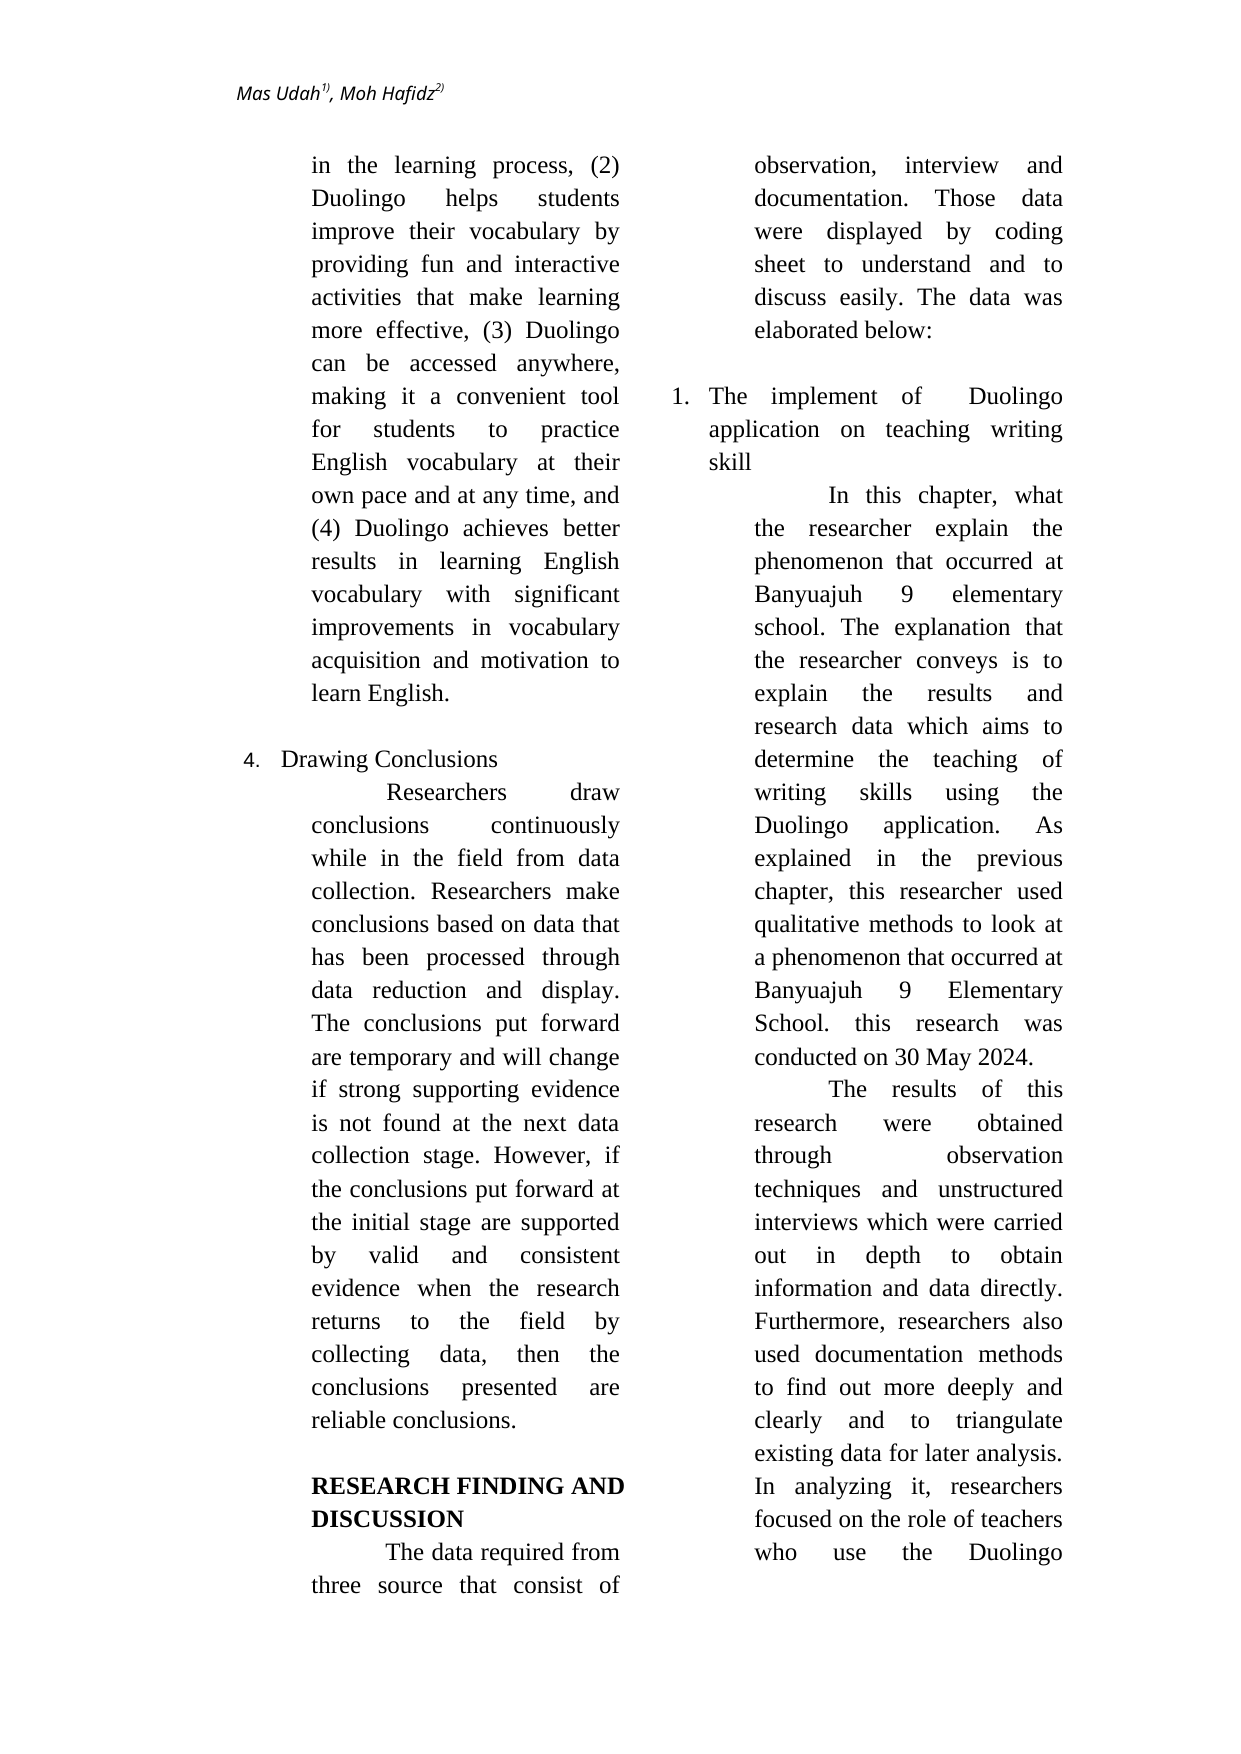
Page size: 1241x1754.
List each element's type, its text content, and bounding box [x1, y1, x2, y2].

text The data required from three source that consist of observation, interview and documentation. Those data were displayed by coding sheet to understand and to discuss easily. The data was elaborated below: [311, 1537, 620, 1599]
text Researchers draw conclusions continuously while in the field from data collection. Researchers make conclusions based on data that has been processed through data reduction and display. The conclusions put forward are temporary and will change if strong supporting evidence is not found at the next data collection stage. However, if the conclusions put forward at the initial stage are supported by valid and consistent evidence when the research returns to the field by collecting data, then the conclusions presented are reliable conclusions. [311, 777, 620, 1433]
list Drawing Conclusions [243, 744, 620, 773]
list The implement of Duolingo application on teaching writing skill [671, 381, 1063, 476]
text In this chapter, what the researcher explain the phenomenon that occurred at Banyuajuh 9 elementary school. The explanation that the researcher conveys is to explain the results and research data which aims to determine the teaching of writing skills using the Duolingo application. As explained in the previous chapter, this researcher used qualitative methods to look at a phenomenon that occurred at Banyuajuh 9 Elementary School. this research was conducted on 30 May 2024. [754, 480, 1063, 1070]
text RESEARCH FINDING AND DISCUSSION [311, 1471, 628, 1533]
text The data required from three source that consist of observation, interview and documentation. Those data were displayed by coding sheet to understand and to discuss easily. The data was elaborated below: [754, 150, 1063, 344]
